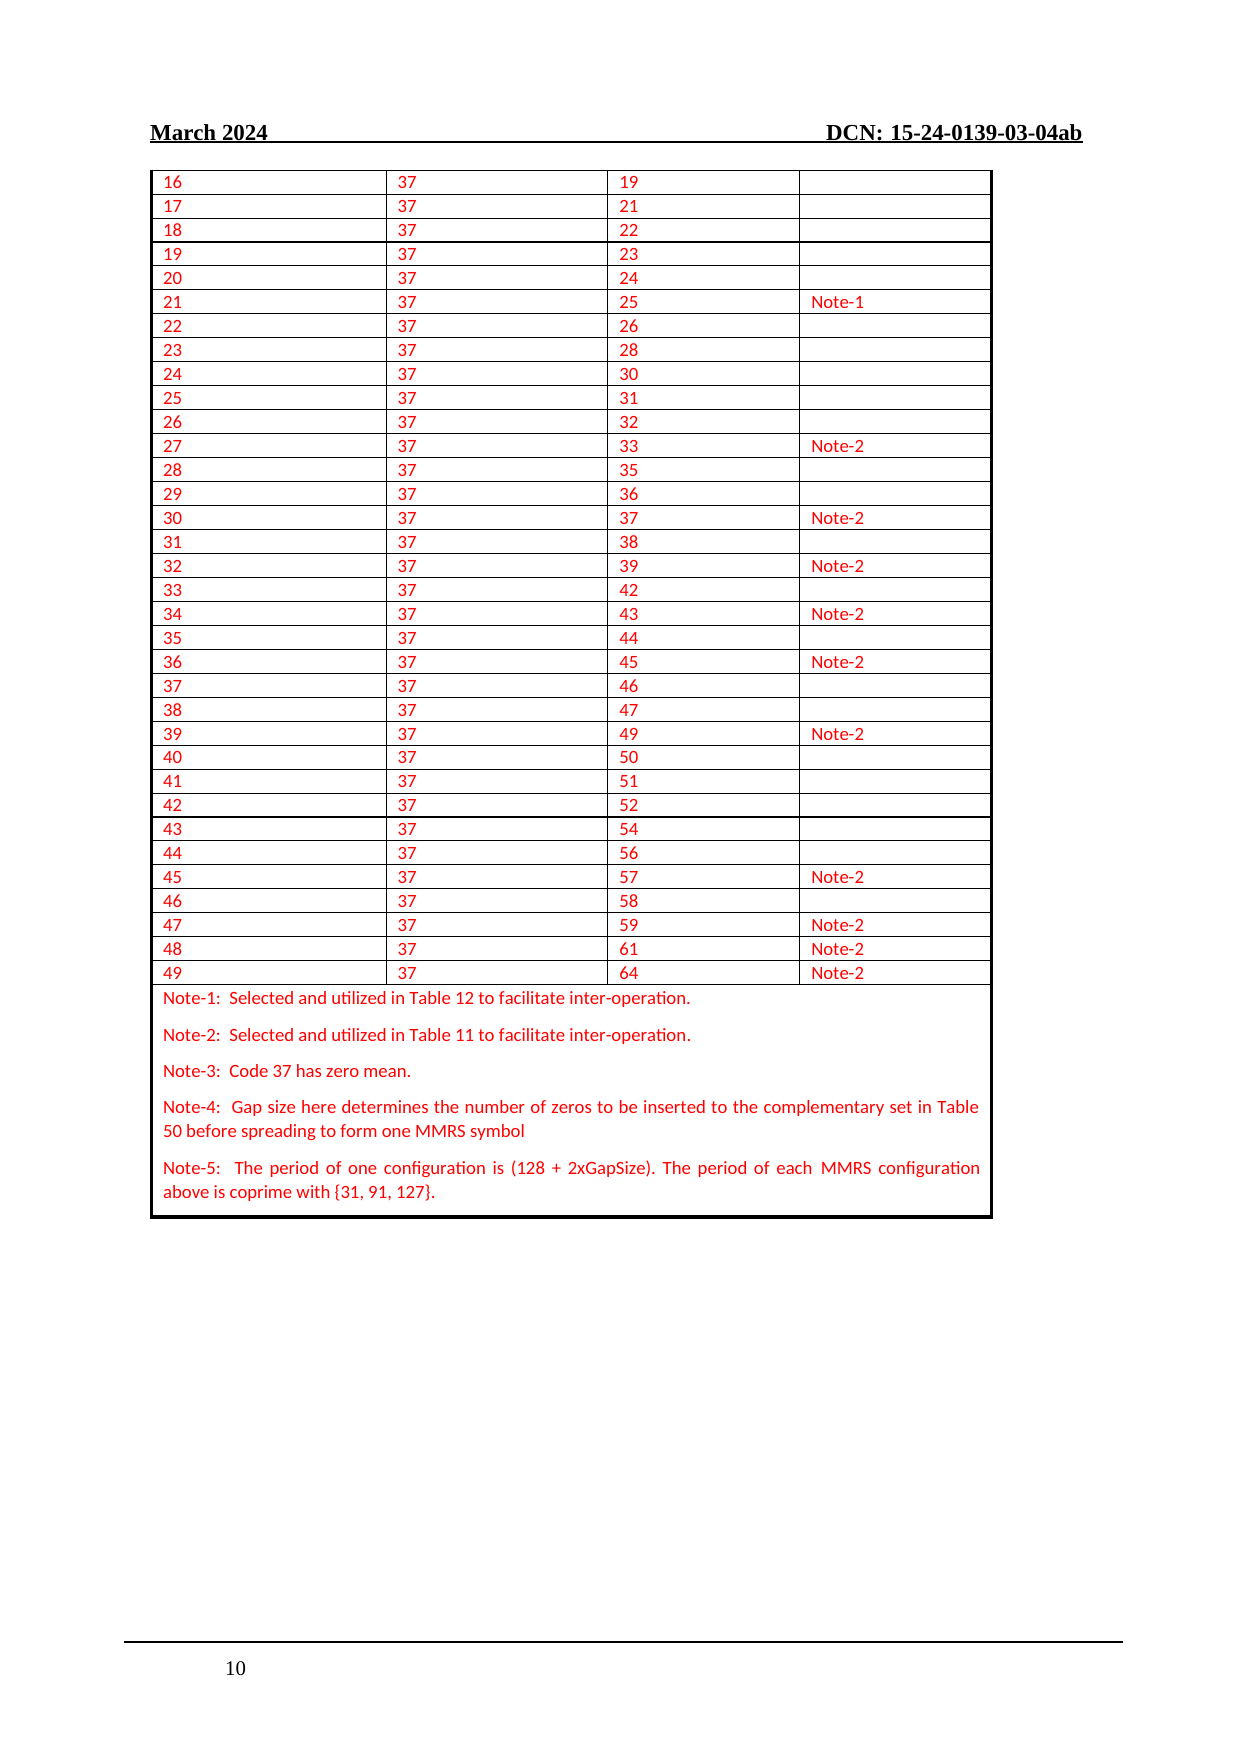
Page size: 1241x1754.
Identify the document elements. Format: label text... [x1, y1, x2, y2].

table_cell 61 [608, 937, 799, 960]
table_cell 37 [387, 841, 607, 864]
table_cell 30 [608, 362, 799, 385]
table_cell 44 [608, 626, 799, 649]
table_cell 37 [387, 865, 607, 888]
table_cell 40 [153, 746, 386, 768]
table_cell 41 [153, 770, 386, 792]
table_cell 37 [387, 578, 607, 601]
table_cell [800, 195, 990, 217]
table_cell Note-2 [800, 937, 990, 960]
table_cell 31 [608, 386, 799, 409]
table_cell 36 [153, 650, 386, 673]
table_cell 42 [153, 794, 386, 816]
table_cell Note-2 [800, 554, 990, 577]
table_cell 47 [608, 698, 799, 721]
table_cell 39 [608, 554, 799, 577]
table_cell 37 [608, 506, 799, 529]
table_cell [800, 674, 990, 697]
table_cell 37 [153, 674, 386, 697]
table_cell 37 [387, 674, 607, 697]
table_cell 35 [153, 626, 386, 649]
table_cell [800, 482, 990, 505]
table_cell [800, 626, 990, 649]
table_cell 49 [608, 722, 799, 744]
table_cell 64 [608, 961, 799, 984]
table_cell [800, 410, 990, 433]
table_cell 48 [153, 937, 386, 960]
table_cell 43 [153, 818, 386, 840]
table_cell 30 [153, 506, 386, 529]
table_cell 37 [387, 626, 607, 649]
table_cell Note-2 [800, 602, 990, 625]
table_cell 37 [387, 266, 607, 289]
table_cell [800, 746, 990, 768]
table_cell 37 [387, 243, 607, 265]
table_cell 46 [153, 889, 386, 912]
table_cell 38 [153, 698, 386, 721]
table_cell [800, 362, 990, 385]
table_cell 37 [387, 219, 607, 241]
table_cell 28 [153, 458, 386, 481]
table_cell 18 [153, 219, 386, 241]
table_cell 45 [153, 865, 386, 888]
table_cell 56 [608, 841, 799, 864]
table_cell 37 [387, 386, 607, 409]
table_cell [800, 243, 990, 265]
table_cell [800, 889, 990, 912]
table_cell Note-2 [800, 434, 990, 457]
table_cell 33 [608, 434, 799, 457]
table_cell 46 [608, 674, 799, 697]
table_cell 37 [387, 818, 607, 840]
table_cell 54 [608, 818, 799, 840]
table_cell 47 [153, 913, 386, 936]
table_cell 37 [387, 650, 607, 673]
table_cell [800, 818, 990, 840]
table_cell 21 [608, 195, 799, 217]
table_cell 32 [153, 554, 386, 577]
table_cell 37 [387, 770, 607, 792]
table_cell 17 [153, 195, 386, 217]
table_cell 42 [608, 578, 799, 601]
table_cell 38 [608, 530, 799, 553]
table_cell [800, 386, 990, 409]
table_cell [800, 841, 990, 864]
table_cell Note-2 [800, 650, 990, 673]
table_cell 37 [387, 410, 607, 433]
table_cell Note-2 [800, 506, 990, 529]
table_cell 35 [608, 458, 799, 481]
table_cell 37 [387, 602, 607, 625]
table_cell 52 [608, 794, 799, 816]
table_cell 37 [387, 434, 607, 457]
table_cell 32 [608, 410, 799, 433]
table_cell 37 [387, 338, 607, 361]
table_cell 49 [153, 961, 386, 984]
table_cell 37 [387, 530, 607, 553]
table_cell 37 [387, 458, 607, 481]
table_cell 25 [153, 386, 386, 409]
table_cell 19 [608, 171, 799, 193]
table_cell Note-2 [800, 865, 990, 888]
table_cell 37 [387, 362, 607, 385]
table_cell 26 [153, 410, 386, 433]
table_cell 26 [608, 314, 799, 337]
table_cell 37 [387, 506, 607, 529]
table_cell [800, 338, 990, 361]
table_cell 34 [153, 602, 386, 625]
table_cell 37 [387, 937, 607, 960]
table_cell 59 [608, 913, 799, 936]
table_cell 37 [387, 314, 607, 337]
table_cell Note-2 [800, 961, 990, 984]
table_cell [800, 314, 990, 337]
table_cell Note-2 [800, 722, 990, 744]
table_cell 37 [387, 195, 607, 217]
table_cell 24 [608, 266, 799, 289]
table_cell 37 [387, 171, 607, 193]
table_cell [800, 530, 990, 553]
table_cell 27 [153, 434, 386, 457]
table_cell 28 [608, 338, 799, 361]
table_cell 23 [608, 243, 799, 265]
table_cell 20 [153, 266, 386, 289]
table_cell Note-1 [800, 290, 990, 313]
table_cell 24 [153, 362, 386, 385]
table_cell 50 [608, 746, 799, 768]
table_cell [800, 770, 990, 792]
table_cell [800, 219, 990, 241]
table_cell Note-2 [800, 913, 990, 936]
table_cell 33 [153, 578, 386, 601]
table_cell 22 [153, 314, 386, 337]
table_cell [800, 266, 990, 289]
table_cell 21 [153, 290, 386, 313]
table_cell 57 [608, 865, 799, 888]
table_cell 23 [153, 338, 386, 361]
table_cell 37 [387, 290, 607, 313]
table_cell 37 [387, 746, 607, 768]
table_cell 31 [153, 530, 386, 553]
table_cell 36 [608, 482, 799, 505]
table_cell 58 [608, 889, 799, 912]
table_cell 43 [608, 602, 799, 625]
table_cell 37 [387, 482, 607, 505]
table_cell 39 [153, 722, 386, 744]
table_cell 37 [387, 554, 607, 577]
table_cell 37 [387, 698, 607, 721]
table_cell 29 [153, 482, 386, 505]
table_cell 37 [387, 913, 607, 936]
table_cell [800, 171, 990, 193]
table_cell 37 [387, 889, 607, 912]
table_cell 37 [387, 961, 607, 984]
table_cell 25 [608, 290, 799, 313]
table_cell [800, 794, 990, 816]
table_cell [800, 458, 990, 481]
table_cell 44 [153, 841, 386, 864]
table_cell [800, 578, 990, 601]
table_cell [800, 698, 990, 721]
table_cell 22 [608, 219, 799, 241]
table_cell 37 [387, 722, 607, 744]
table_cell 16 [153, 171, 386, 193]
table_cell Note-1: Selected and utilized in Table 12 to facilitate inter-operation. Note-2: Selected and utilized in Table 11 to facilitate inter-operation. Note-3: Code 37 has zero mean. Note-4: Gap size here determines the number of zeros to be inserted to the complementary set in Table 50 before spreading to form one MMRS symbol Note-5: The period of one configuration is (128 + 2xGapSize). The period of each MMRS configuration above is coprime with {31, 91, 127}. [153, 985, 990, 1215]
table_cell 37 [387, 794, 607, 816]
table_cell 51 [608, 770, 799, 792]
table_cell 45 [608, 650, 799, 673]
table_cell 19 [153, 243, 386, 265]
